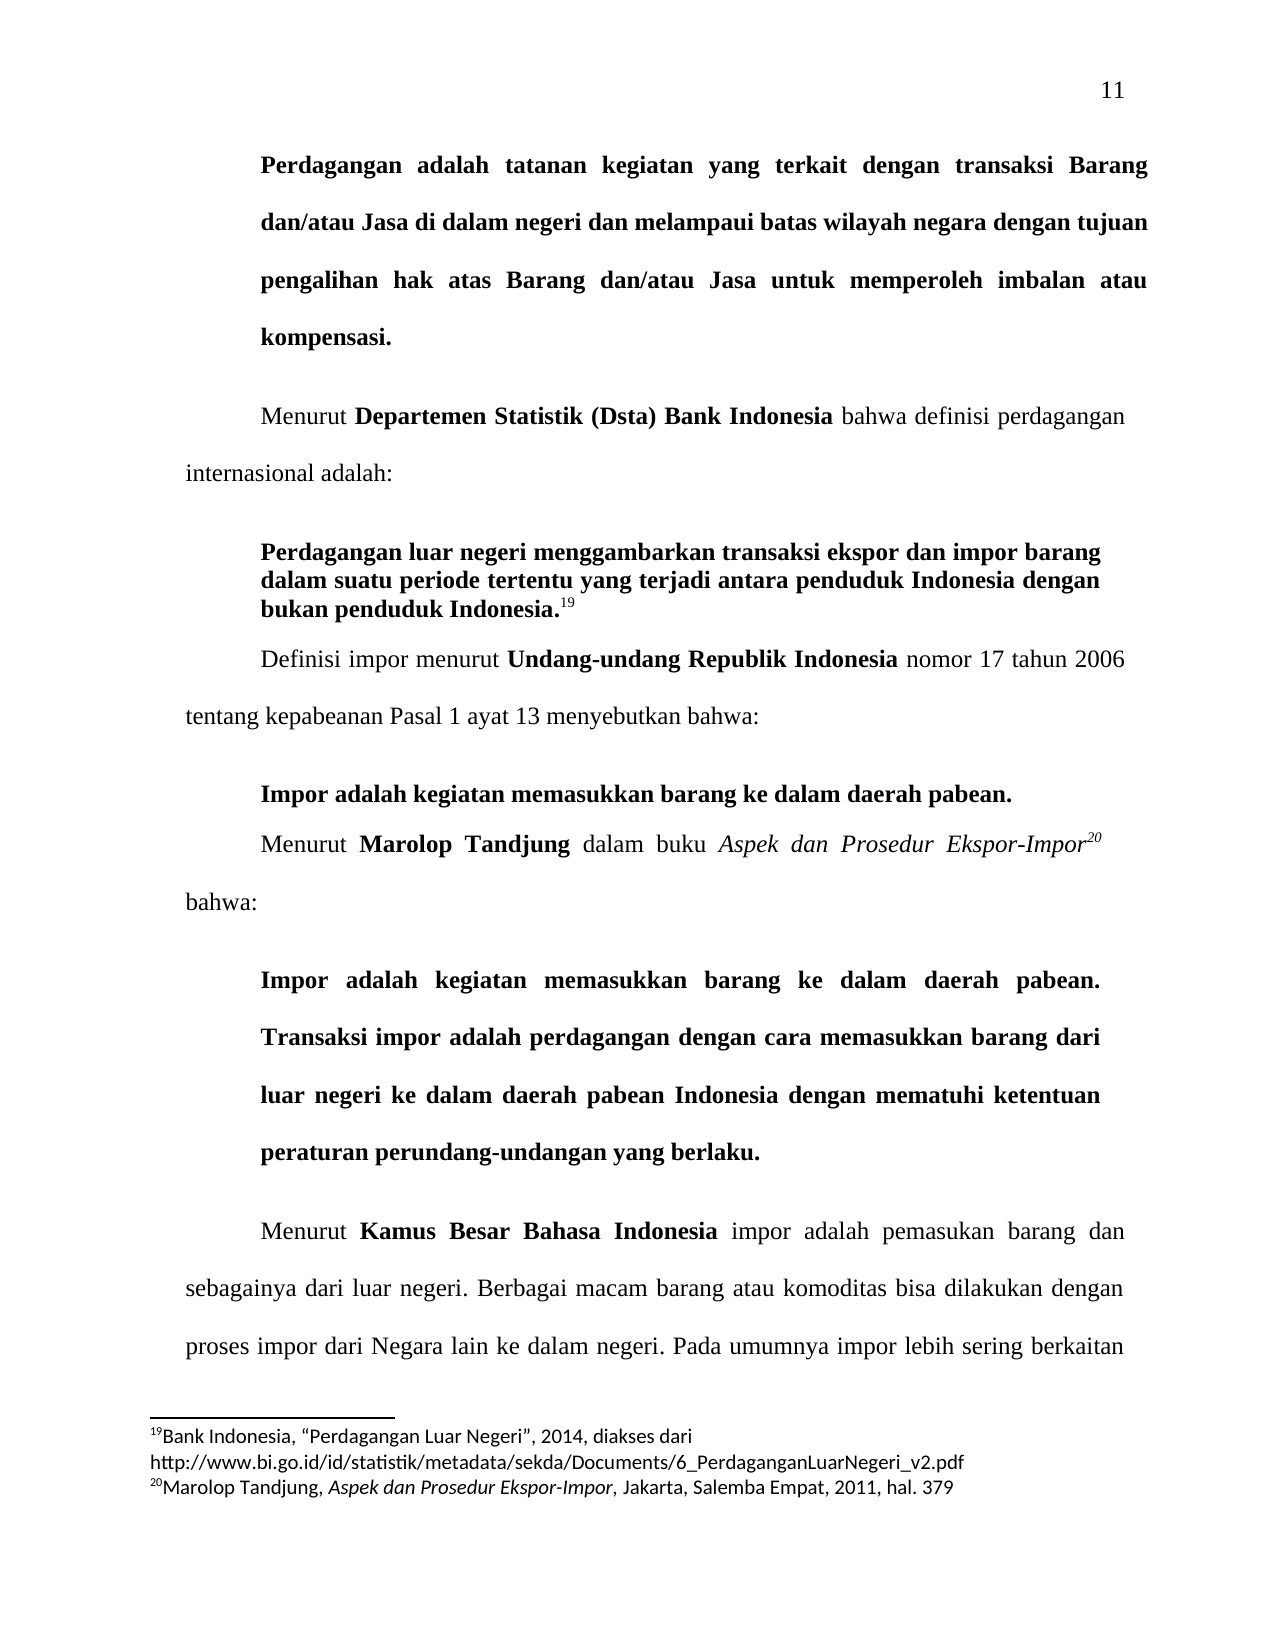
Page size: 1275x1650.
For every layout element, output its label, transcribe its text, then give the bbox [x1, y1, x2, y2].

text Definisi impor menurut Undang-undang Republik Indonesia nomor 17 tahun 2006 tentang kepabeanan Pasal 1 ayat 13 menyebutkan bahwa: [185, 644, 1125, 730]
text Menurut Departemen Statistik (Dsta) Bank Indonesia bahwa definisi perdagangan internasional adalah: [185, 401, 1125, 487]
text Perdagangan adalah tatanan kegiatan yang terkait dengan transaksi Barang dan/atau Jasa di dalam negeri dan melampaui batas wilayah negara dengan tujuan pengalihan hak atas Barang dan/atau Jasa untuk memperoleh imbalan atau kompensasi. [260, 150, 1149, 351]
text Impor adalah kegiatan memasukkan barang ke dalam daerah pabean. [260, 779, 1101, 808]
text Perdagangan luar negeri menggambarkan transaksi ekspor dan impor barang dalam suatu periode tertentu yang terjadi antara penduduk Indonesia dengan bukan penduduk Indonesia. [260, 537, 1101, 623]
text Impor adalah kegiatan memasukkan barang ke dalam daerah pabean. Transaksi impor adalah perdagangan dengan cara memasukkan barang dari luar negeri ke dalam daerah pabean Indonesia dengan mematuhi ketentuan peraturan perundang-undangan yang berlaku. [260, 965, 1101, 1166]
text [185, 1216, 1125, 1359]
text Menurut Marolop Tandjung dalam buku Aspek dan Prosedur Ekspor-Impor bahwa: [185, 829, 1101, 915]
